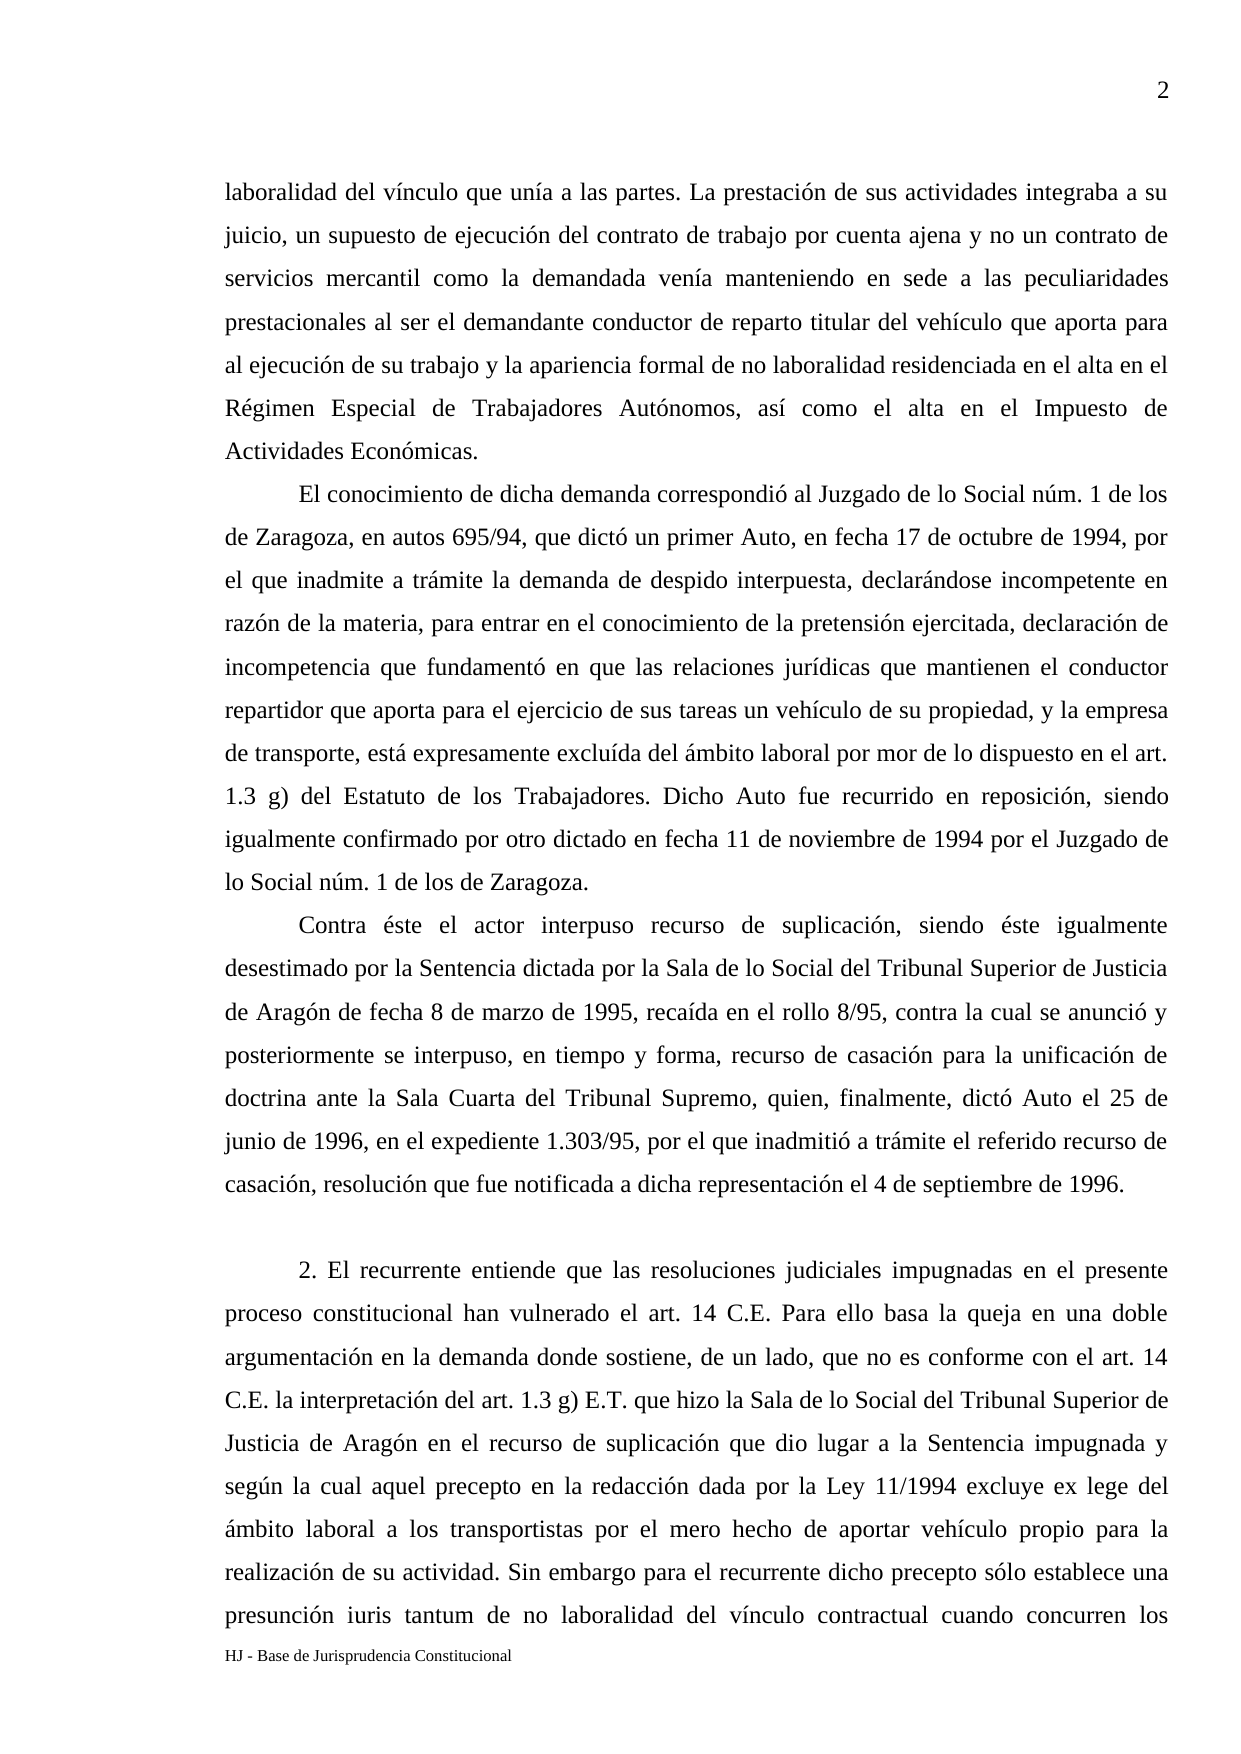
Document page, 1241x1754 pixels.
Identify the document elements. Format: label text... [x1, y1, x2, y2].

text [224, 1255, 1169, 1629]
text Contra éste el actor interpuso recurso de suplicación, siendo éste igualmente desestimado por la Sentencia dictada por la Sala de lo Social del Tribunal Superior de Justicia de Aragón de fecha 8 de marzo de 1995, recaída en el rollo 8/95, contra la cual se anunció y posteriormente se interpuso, en tiempo y forma, recurso de casación para la unificación de doctrina ante la Sala Cuarta del Tribunal Supremo, quien, finalmente, dictó Auto el 25 de junio de 1996, en el expediente 1.303/95, por el que inadmitió a trámite el referido recurso de casación, resolución que fue notificada a dicha representación el 4 de septiembre de 1996. [224, 910, 1169, 1198]
text El conocimiento de dicha demanda correspondió al Juzgado de lo Social núm. 1 de los de Zaragoza, en autos 695/94, que dictó un primer Auto, en fecha 17 de octubre de 1994, por el que inadmite a trámite la demanda de despido interpuesta, declarándose incompetente en razón de la materia, para entrar en el conocimiento de la pretensión ejercitada, declaración de incompetencia que fundamentó en que las relaciones jurídicas que mantienen el conductor repartidor que aporta para el ejercicio de sus tareas un vehículo de su propiedad, y la empresa de transporte, está expresamente excluída del ámbito laboral por mor de lo dispuesto en el art. 1.3 g) del Estatuto de los Trabajadores. Dicho Auto fue recurrido en reposición, siendo igualmente confirmado por otro dictado en fecha 11 de noviembre de 1994 por el Juzgado de lo Social núm. 1 de los de Zaragoza. [224, 479, 1169, 896]
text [224, 177, 1169, 465]
